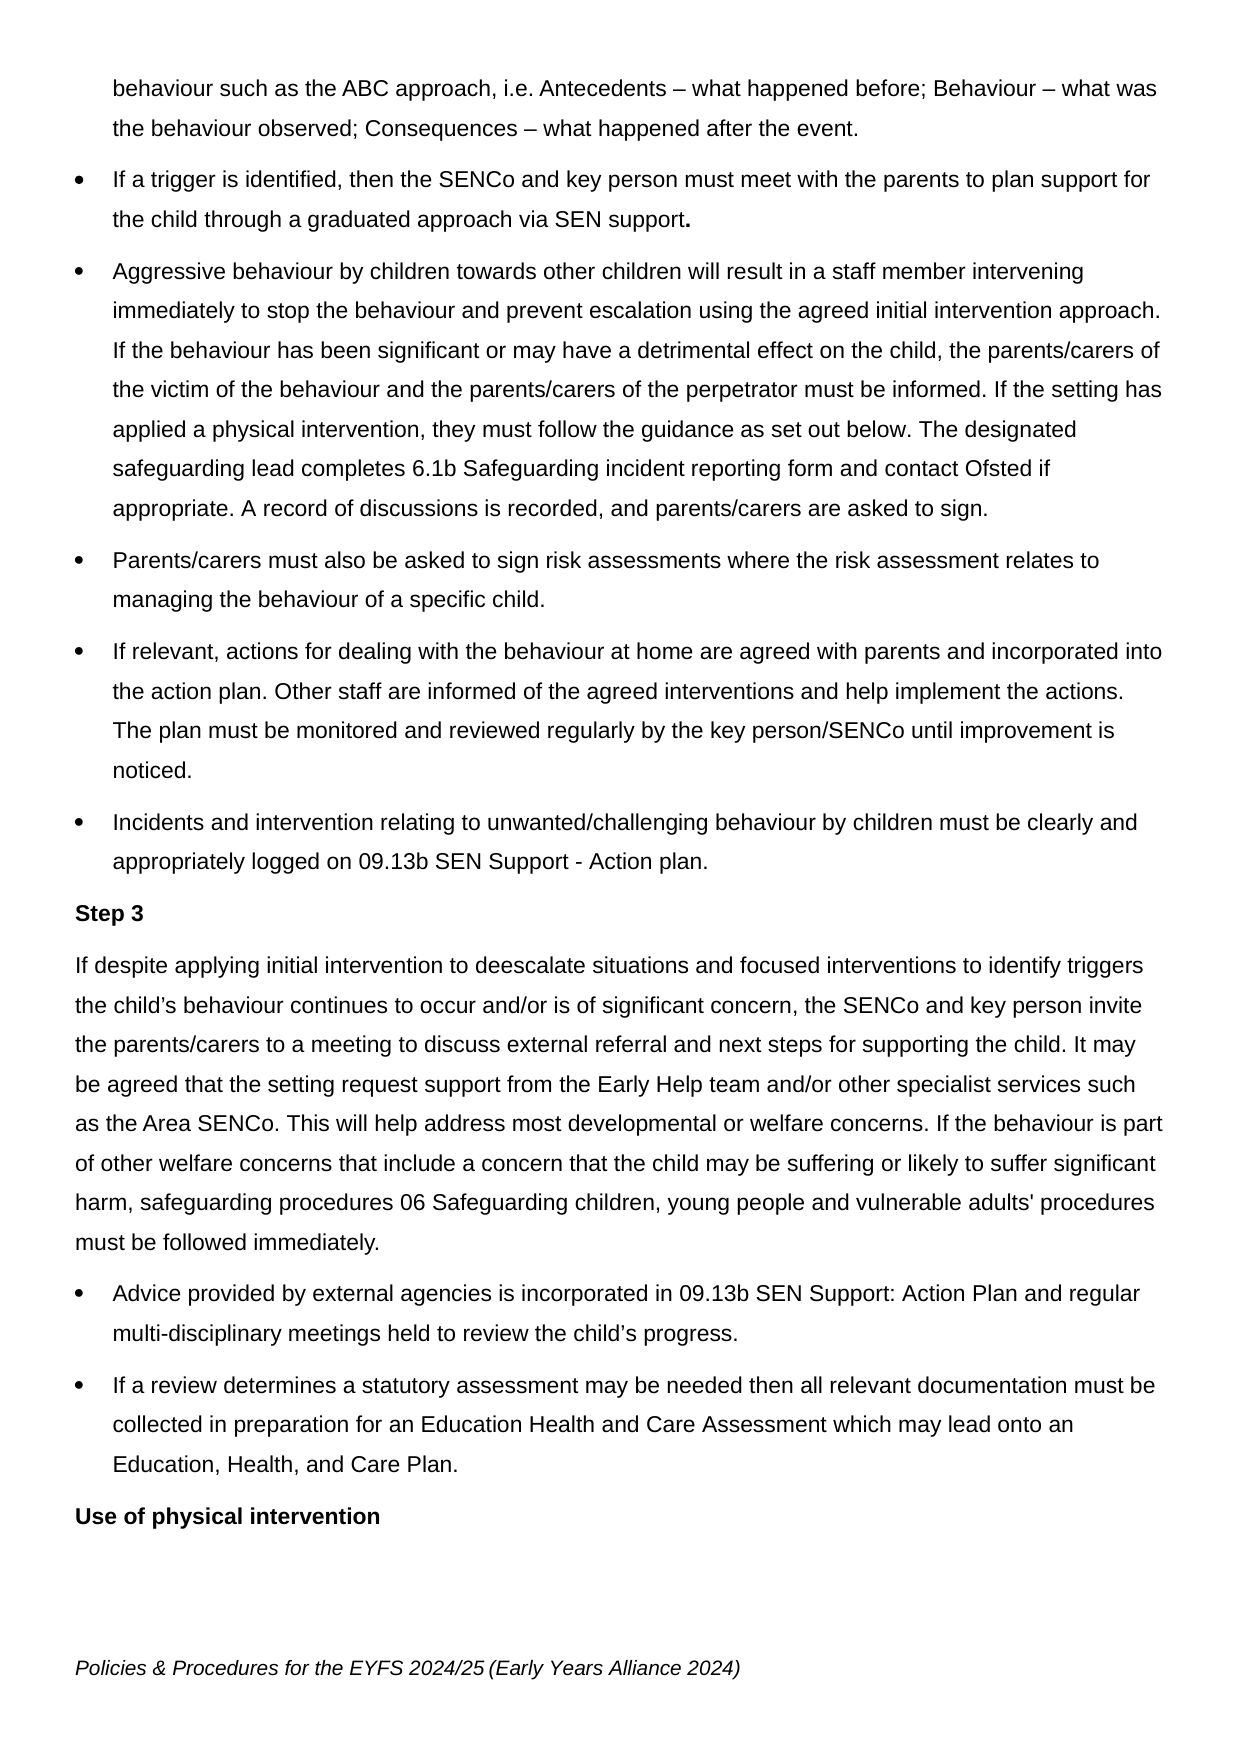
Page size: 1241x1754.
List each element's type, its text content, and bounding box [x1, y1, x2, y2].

list Parents/carers must also be asked to sign risk assessments where the risk assessment relates to managing the behaviour of a specific child. [75, 547, 1165, 613]
list If relevant, actions for dealing with the behaviour at home are agreed with parents and incorporated into the action plan. Other staff are informed of the agreed interventions and help implement the actions. The plan must be monitored and reviewed regularly by the key person/SENCo until improvement is noticed. [75, 638, 1165, 783]
list If a review determines a statutory assessment may be needed then all relevant documentation must be collected in preparation for an Education Health and Care Assessment which may lead onto an Education, Health, and Care Plan. [75, 1372, 1165, 1477]
list Advice provided by external agencies is incorporated in 09.13b SEN Support: Action Plan and regular multi-disciplinary meetings held to review the child’s progress. [75, 1280, 1165, 1346]
text Step 3 [75, 900, 1165, 926]
list Incidents and intervention relating to unwanted/challenging behaviour by children must be clearly and appropriately logged on 09.13b SEN Support - Action plan. [75, 809, 1165, 874]
subtitle If despite applying initial intervention to deescalate situations and focused interventions to identify triggers the child’s behaviour continues to occur and/or is of significant concern, the SENCo and key person invite the parents/carers to a meeting to discuss external referral and next steps for supporting the child. It may be agreed that the setting request support from the Early Help team and/or other specialist services such as the Area SENCo. This will help address most developmental or welfare concerns. If the behaviour is part of other welfare concerns that include a concern that the child may be suffering or likely to suffer significant harm, safeguarding procedures 06 Safeguarding children, young people and vulnerable adults' procedures must be followed immediately. [75, 952, 1165, 1255]
text Use of physical intervention [75, 1503, 1165, 1529]
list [75, 75, 1165, 141]
list If a trigger is identified, then the SENCo and key person must meet with the parents to plan support for the child through a graduated approach via SEN support. [75, 166, 1165, 232]
list Aggressive behaviour by children towards other children will result in a staff member intervening immediately to stop the behaviour and prevent escalation using the agreed initial intervention approach. If the behaviour has been significant or may have a detrimental effect on the child, the parents/carers of the victim of the behaviour and the parents/carers of the perpetrator must be informed. If the setting has applied a physical intervention, they must follow the guidance as set out below. The designated safeguarding lead completes 6.1b Safeguarding incident reporting form and contact Ofsted if appropriate. A record of discussions is recorded, and parents/carers are asked to sign. [75, 258, 1165, 521]
